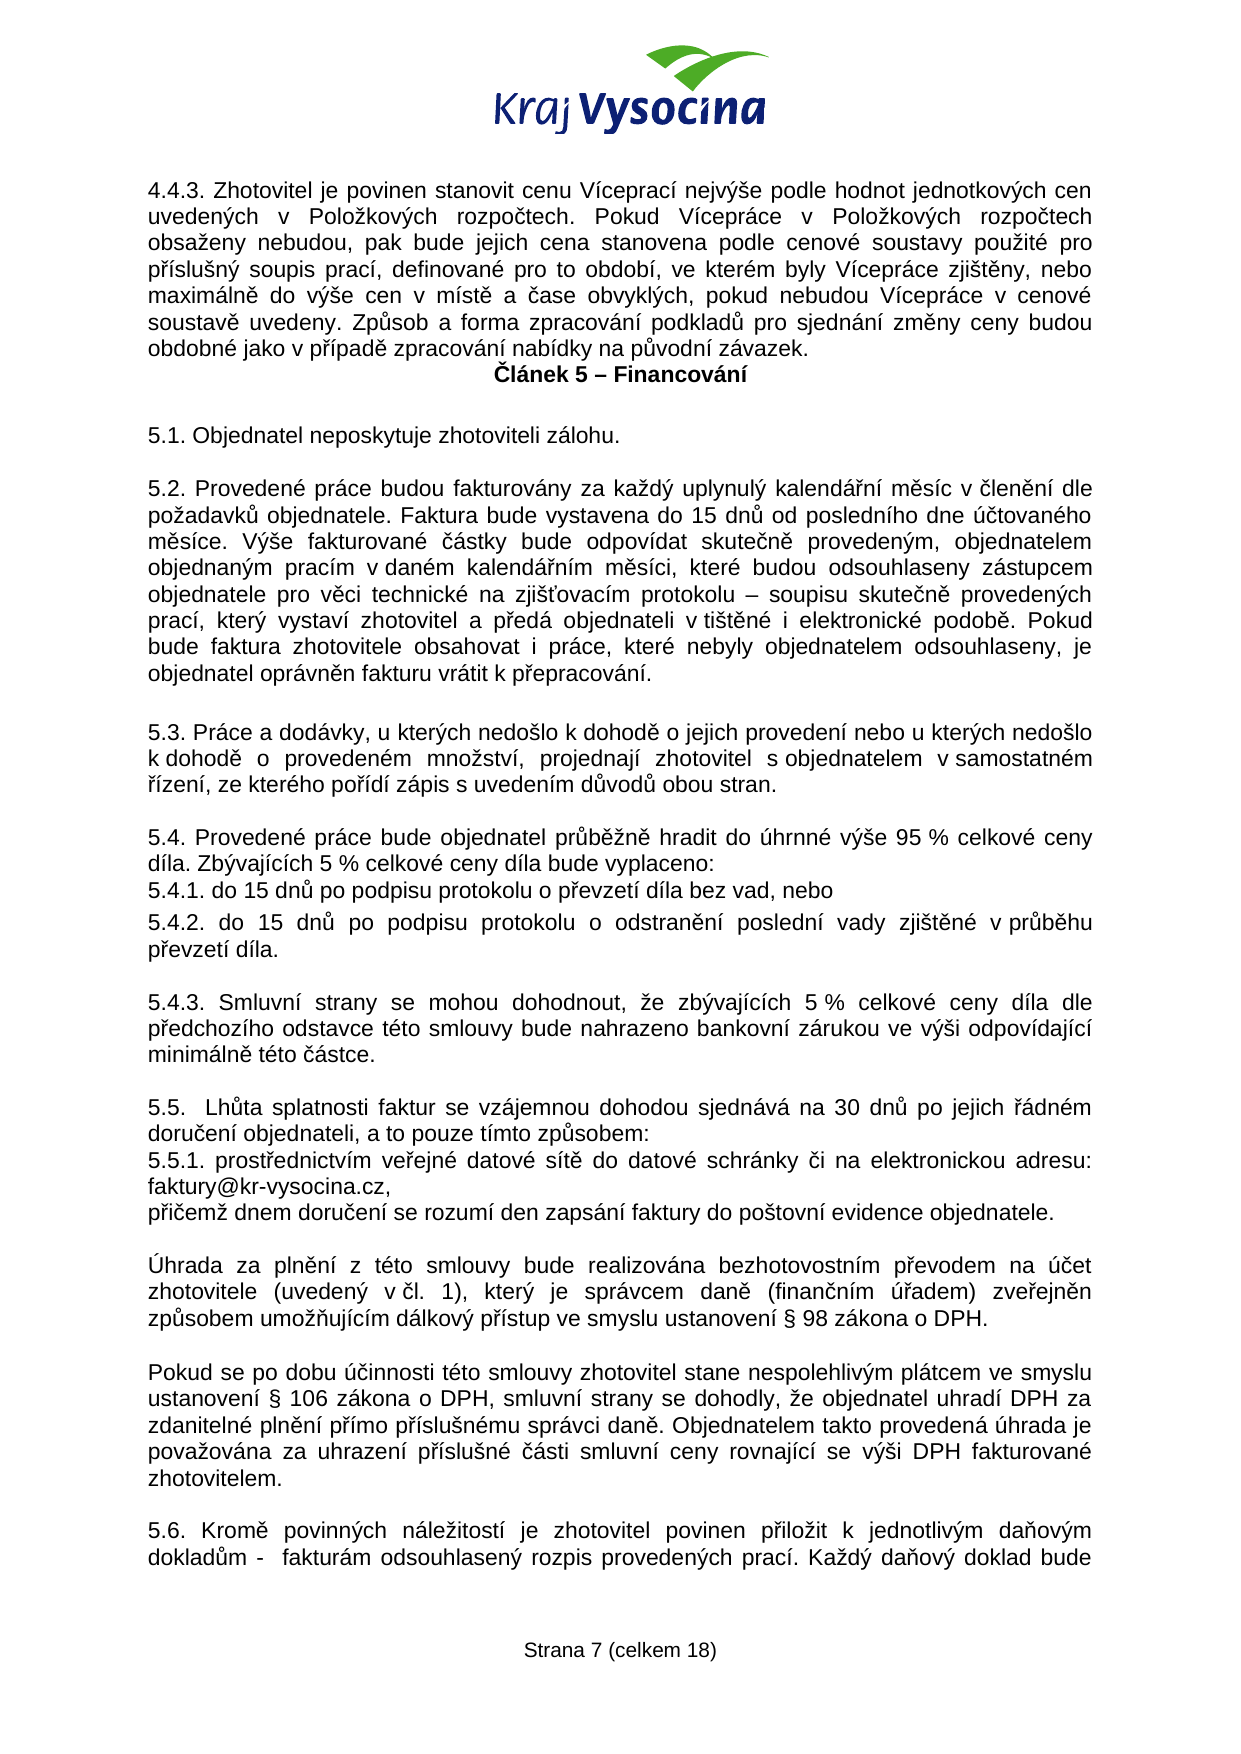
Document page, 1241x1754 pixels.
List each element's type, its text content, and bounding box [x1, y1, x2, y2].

text 5.1. Objednatel neposkytuje zhotoviteli zálohu. [148, 422, 1093, 449]
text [148, 1517, 1093, 1570]
text přičemž dnem doručení se rozumí den zapsání faktury do poštovní evidence objednatele. [148, 1199, 1093, 1226]
text Úhrada za plnění z této smlouvy bude realizována bezhotovostním převodem na účet zhotovitele (uvedený v čl. 1), který je správcem daně (finančním úřadem) zveřejněn způsobem umožňujícím dálkový přístup ve smyslu ustanovení § 98 zákona o DPH. [148, 1252, 1093, 1331]
text 5.2. Provedené práce budou fakturovány za každý uplynulý kalendářní měsíc v členění dle požadavků objednatele. Faktura bude vystavena do 15 dnů od posledního dne účtovaného měsíce. Výše fakturované částky bude odpovídat skutečně provedeným, objednatelem objednaným pracím v daném kalendářním měsíci, které budou odsouhlaseny zástupcem objednatele pro věci technické na zjišťovacím protokolu – soupisu skutečně provedených prací, který vystaví zhotovitel a předá objednateli v tištěné i elektronické podobě. Pokud bude faktura zhotovitele obsahovat i práce, které nebyly objednatelem odsouhlaseny, je objednatel oprávněn fakturu vrátit k přepracování. [148, 475, 1093, 686]
text Pokud se po dobu účinnosti této smlouvy zhotovitel stane nespolehlivým plátcem ve smyslu ustanovení § 106 zákona o DPH, smluvní strany se dohodly, že objednatel uhradí DPH za zdanitelné plnění přímo příslušnému správci daně. Objednatelem takto provedená úhrada je považována za uhrazení příslušné části smluvní ceny rovnající se výši DPH fakturované zhotovitelem. [148, 1359, 1093, 1491]
text 5.4.2. do 15 dnů po podpisu protokolu o odstranění poslední vady zjištěné v průběhu převzetí díla. [148, 909, 1093, 962]
text 5.4.1. do 15 dnů po podpisu protokolu o převzetí díla bez vad, nebo [148, 877, 1093, 903]
text 5.3. Práce a dodávky, u kterých nedošlo k dohodě o jejich provedení nebo u kterých nedošlo k dohodě o provedeném množství, projednají zhotovitel s objednatelem v samostatném řízení, ze kterého pořídí zápis s uvedením důvodů obou stran. [148, 719, 1093, 798]
text 4.4.3. Zhotovitel je povinen stanovit cenu Víceprací nejvýše podle hodnot jednotkových cen uvedených v Položkových rozpočtech. Pokud Vícepráce v Položkových rozpočtech obsaženy nebudou, pak bude jejich cena stanovena podle cenové soustavy použité pro příslušný soupis prací, definované pro to období, ve kterém byly Vícepráce zjištěny, nebo maximálně do výše cen v místě a čase obvyklých, pokud nebudou Vícepráce v cenové soustavě uvedeny. Způsob a forma zpracování podkladů pro sjednání změny ceny budou obdobné jako v případě zpracování nabídky na původní závazek. [148, 177, 1093, 361]
text 5.4. Provedené práce bude objednatel průběžně hradit do úhrnné výše 95 % celkové ceny díla. Zbývajících 5 % celkové ceny díla bude vyplaceno: [148, 824, 1093, 877]
text Článek 5 – Financování [148, 361, 1093, 387]
text 5.5.1. prostřednictvím veřejné datové sítě do datové schránky či na elektronickou adresu: faktury@kr-vysocina.cz, [148, 1147, 1093, 1199]
text 5.5. Lhůta splatnosti faktur se vzájemnou dohodou sjednává na 30 dnů po jejich řádném doručení objednateli, a to pouze tímto způsobem: [148, 1094, 1093, 1147]
text 5.4.3. Smluvní strany se mohou dohodnout, že zbývajících 5 % celkové ceny díla dle předchozího odstavce této smlouvy bude nahrazeno bankovní zárukou ve výši odpovídající minimálně této částce. [148, 988, 1093, 1067]
